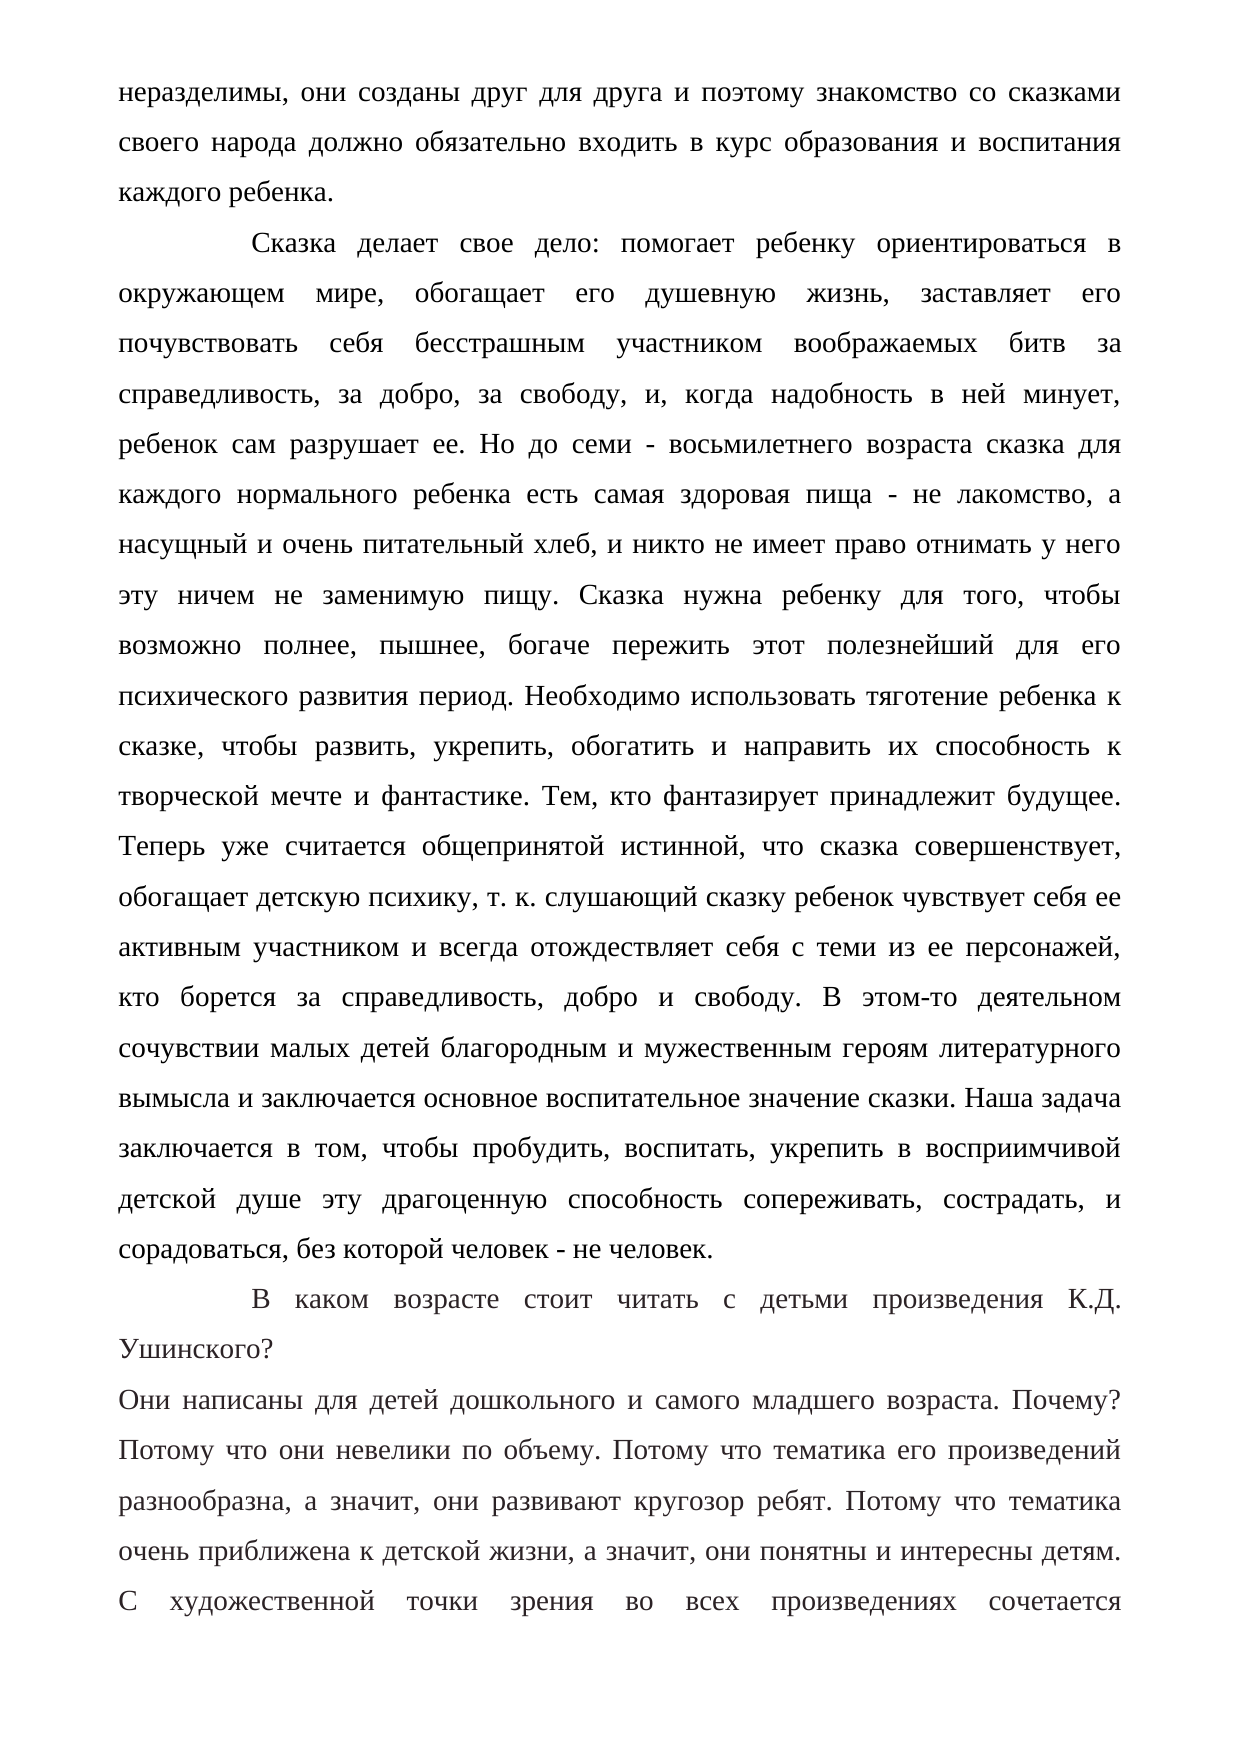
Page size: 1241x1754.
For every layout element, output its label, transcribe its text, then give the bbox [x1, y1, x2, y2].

text Сказка делает свое дело: помогает ребенку ориентироваться в окружающем мире, обогащает его душевную жизнь, заставляет его почувствовать себя бесстрашным участником воображаемых битв за справедливость, за добро, за свободу, и, когда надобность в ней минует, ребенок сам разрушает ее. Но до семи - восьмилетнего возраста сказка для каждого нормального ребенка есть самая здоровая пища - не лакомство, а насущный и очень питательный хлеб, и никто не имеет право отнимать у него эту ничем не заменимую пищу. Сказка нужна ребенку для того, чтобы возможно полнее, пышнее, богаче пережить этот полезнейший для его психического развития период. Необходимо использовать тяготение ребенка к сказке, чтобы развить, укрепить, обогатить и направить их способность к творческой мечте и фантастике. Тем, кто фантазирует принадлежит будущее. Теперь уже считается общепринятой истинной, что сказка совершенствует, обогащает детскую психику, т. к. слушающий сказку ребенок чувствует себя ее активным участником и всегда отождествляет себя с теми из ее персонажей, кто борется за справедливость, добро и свободу. В этом-то деятельном сочувствии малых детей благородным и мужественным героям литературного вымысла и заключается основное воспитательное значение сказки. Наша задача заключается в том, чтобы пробудить, воспитать, укрепить в восприимчивой детской душе эту драгоценную способность сопереживать, сострадать, и сорадоваться, без которой человек - не человек. [118, 225, 1122, 1264]
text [118, 1382, 1122, 1617]
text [118, 74, 1122, 208]
text В каком возрасте стоит читать с детьми произведения К.Д. Ушинского? [118, 1281, 1122, 1365]
